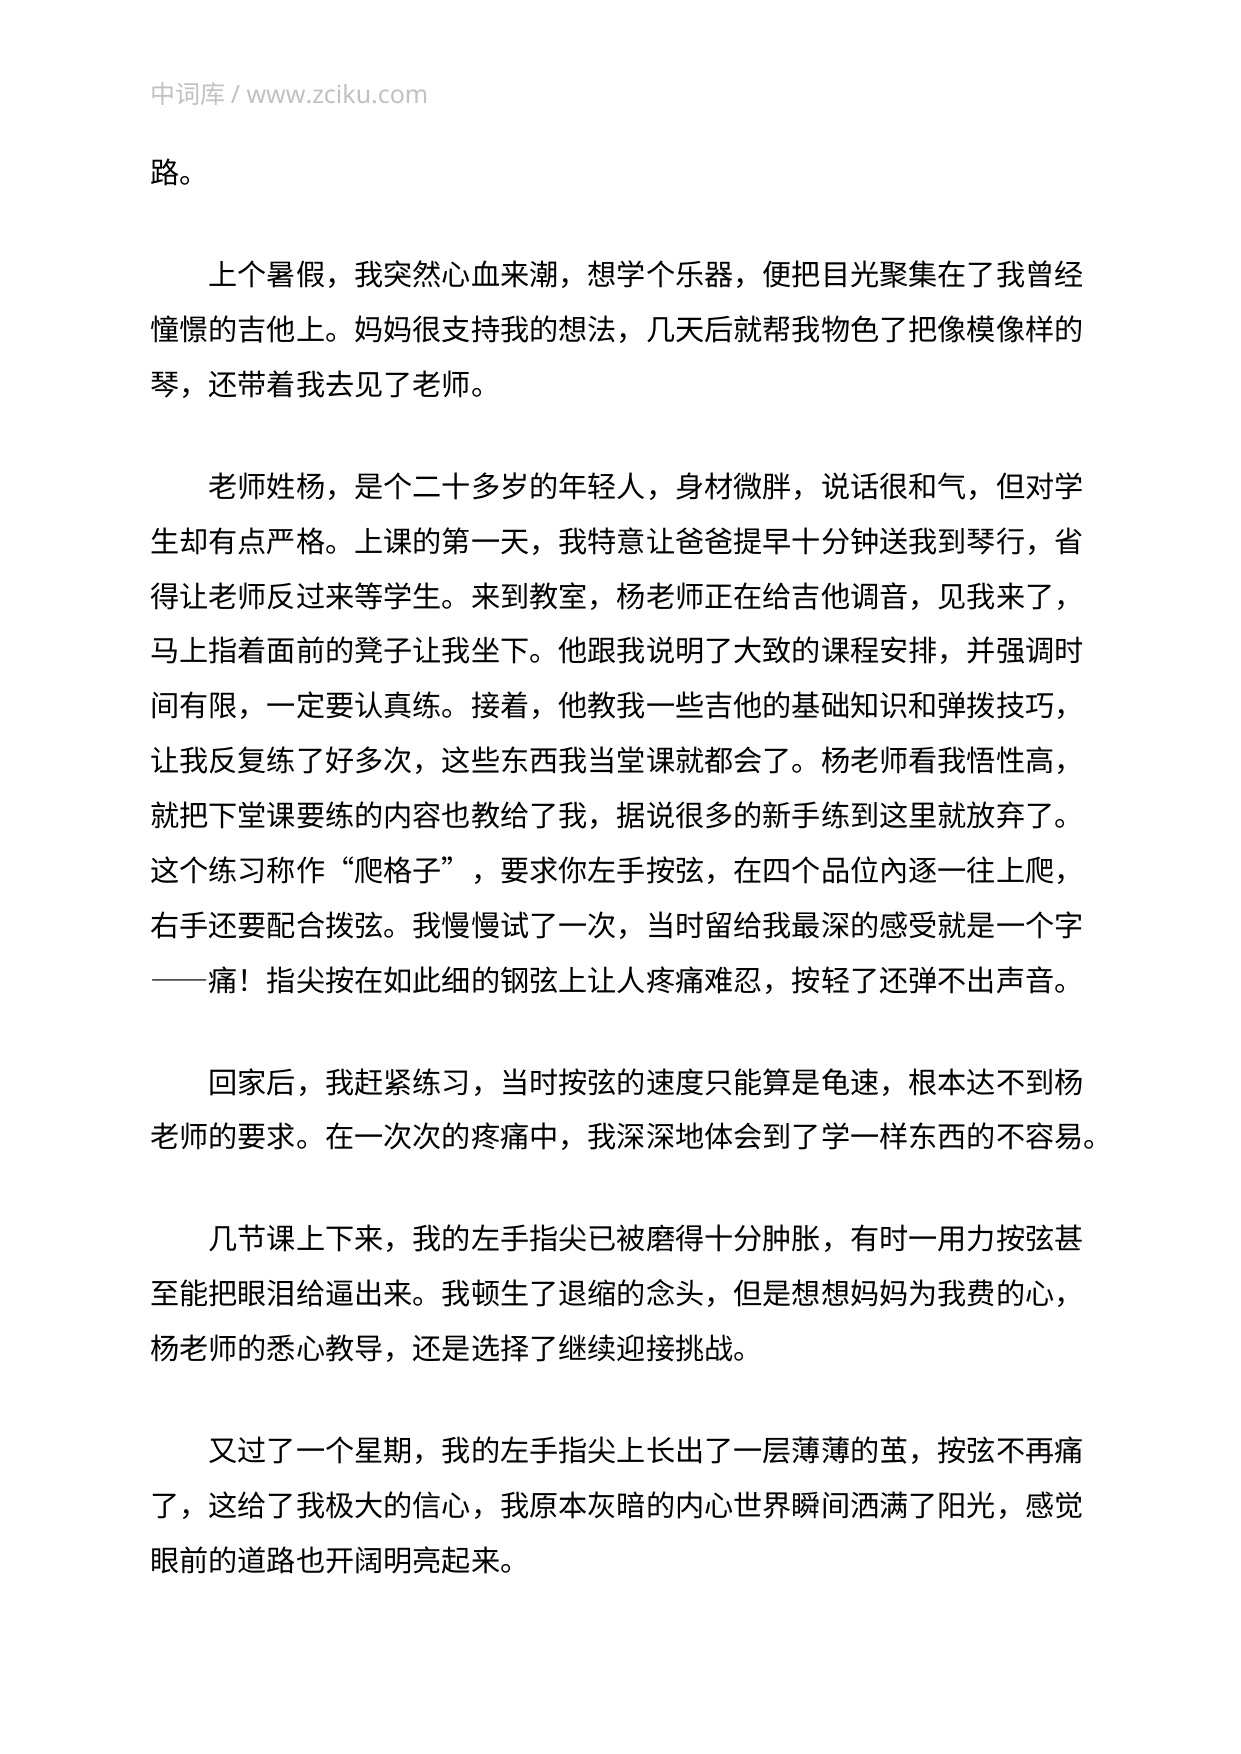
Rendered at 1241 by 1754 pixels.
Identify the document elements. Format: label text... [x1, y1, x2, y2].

text 老师姓杨，是个二十多岁的年轻人，身材微胖，说话很和气，但对学生却有点严格。上课的第一天，我特意让爸爸提早十分钟送我到琴行，省得让老师反过来等学生。来到教室，杨老师正在给吉他调音，见我来了，马上指着面前的凳子让我坐下。他跟我说明了大致的课程安排，并强调时间有限，一定要认真练。接着，他教我一些吉他的基础知识和弹拨技巧，让我反复练了好多次，这些东西我当堂课就都会了。杨老师看我悟性高，就把下堂课要练的内容也教给了我，据说很多的新手练到这里就放弃了。这个练习称作“爬格子”，要求你左手按弦，在四个品位內逐一往上爬，右手还要配合拨弦。我慢慢试了一次，当时留给我最深的感受就是一个字——痛！指尖按在如此细的钢弦上让人疼痛难忍，按轻了还弹不出声音。 [150, 463, 1090, 1000]
text 几节课上下来，我的左手指尖已被磨得十分肿胀，有时一用力按弦甚至能把眼泪给逼出来。我顿生了退缩的念头，但是想想妈妈为我费的心，杨老师的悉心教导，还是选择了继续迎接挑战。 [150, 1216, 1090, 1368]
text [150, 150, 1090, 192]
text 上个暑假，我突然心血来潮，想学个乐器，便把目光聚集在了我曾经憧憬的吉他上。妈妈很支持我的想法，几天后就帮我物色了把像模像样的琴，还带着我去见了老师。 [150, 252, 1090, 404]
text 回家后，我赶紧练习，当时按弦的速度只能算是龟速，根本达不到杨老师的要求。在一次次的疼痛中，我深深地体会到了学一样东西的不容易。 [150, 1059, 1090, 1156]
text 又过了一个星期，我的左手指尖上长出了一层薄薄的茧，按弦不再痛了，这给了我极大的信心，我原本灰暗的内心世界瞬间洒满了阳光，感觉眼前的道路也开阔明亮起来。 [150, 1427, 1090, 1579]
